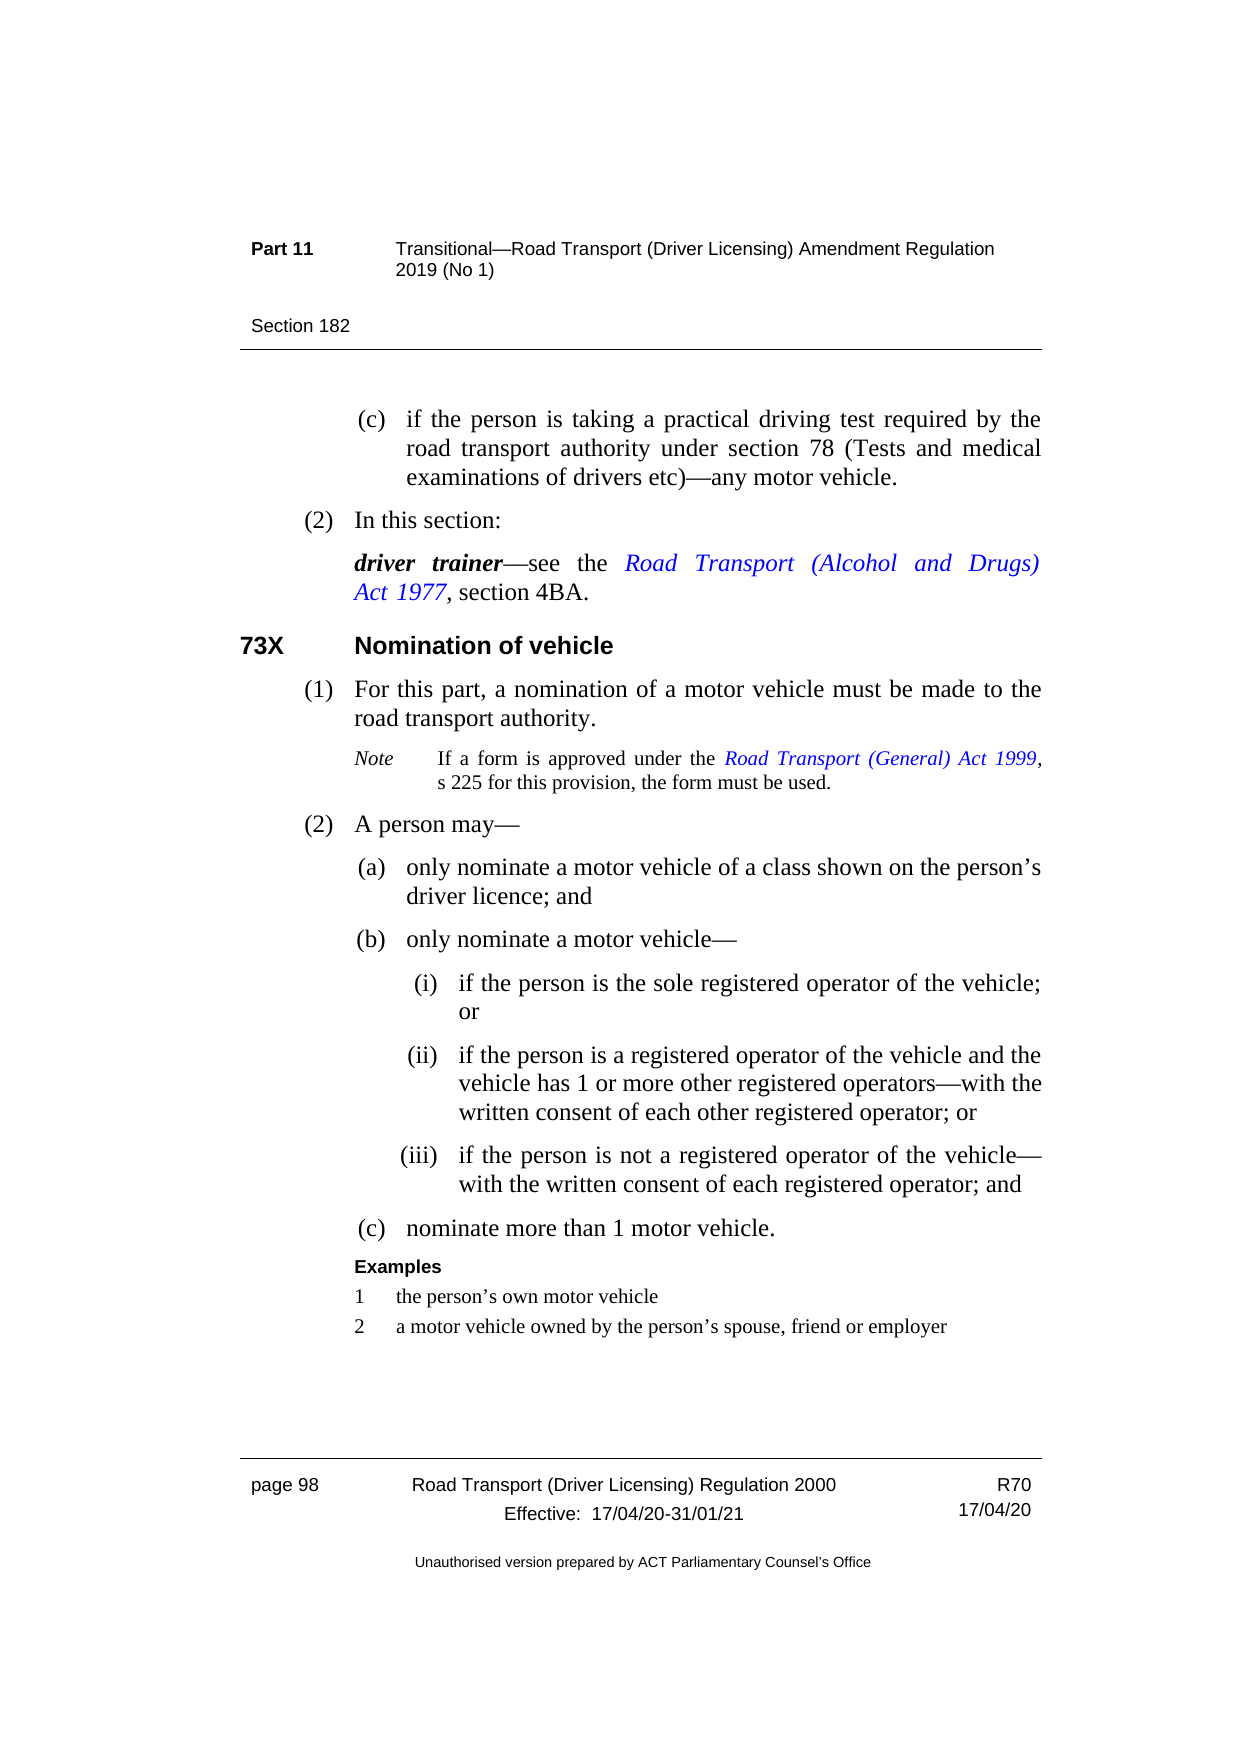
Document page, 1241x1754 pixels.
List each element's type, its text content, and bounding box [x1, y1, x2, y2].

text driver trainer––see the Road Transport (Alcohol and Drugs) Act 1977, section 4BA. [354, 548, 1042, 606]
text (1) For this part, a nomination of a motor vehicle must be made to the road transport authority. [239, 674, 1042, 732]
text (a) only nominate a motor vehicle of a class shown on the person’s driver licence; and [239, 852, 1042, 910]
text (i) if the person is the sole registered operator of the vehicle; or [239, 968, 1042, 1025]
text (b) only nominate a motor vehicle— [239, 924, 1042, 953]
text (ii) if the person is a registered operator of the vehicle and the vehicle has 1 or more other registered operators—with the written consent of each other registered operator; or [239, 1040, 1042, 1126]
text (iii) if the person is not a registered operator of the vehicle—with the written consent of each registered operator; and [239, 1141, 1042, 1198]
text (c) if the person is taking a practical driving test required by the road transport authority under section 78 (Tests and medical examinations of drivers etc)––any motor vehicle. [239, 404, 1042, 490]
text Examples [354, 1256, 1042, 1278]
text 2 a motor vehicle owned by the person’s spouse, friend or employer [354, 1314, 1042, 1338]
text (2) In this section: [239, 505, 1042, 534]
text (c) nominate more than 1 motor vehicle. [239, 1213, 1042, 1241]
text 1 the person’s own motor vehicle [354, 1284, 1042, 1308]
text 73X Nomination of vehicle [239, 631, 1042, 659]
text Note If a form is approved under the Road Transport (General) Act 1999, s 225 for this provision, the form must be used. [354, 746, 1042, 794]
text (2) A person may–– [239, 809, 1042, 838]
